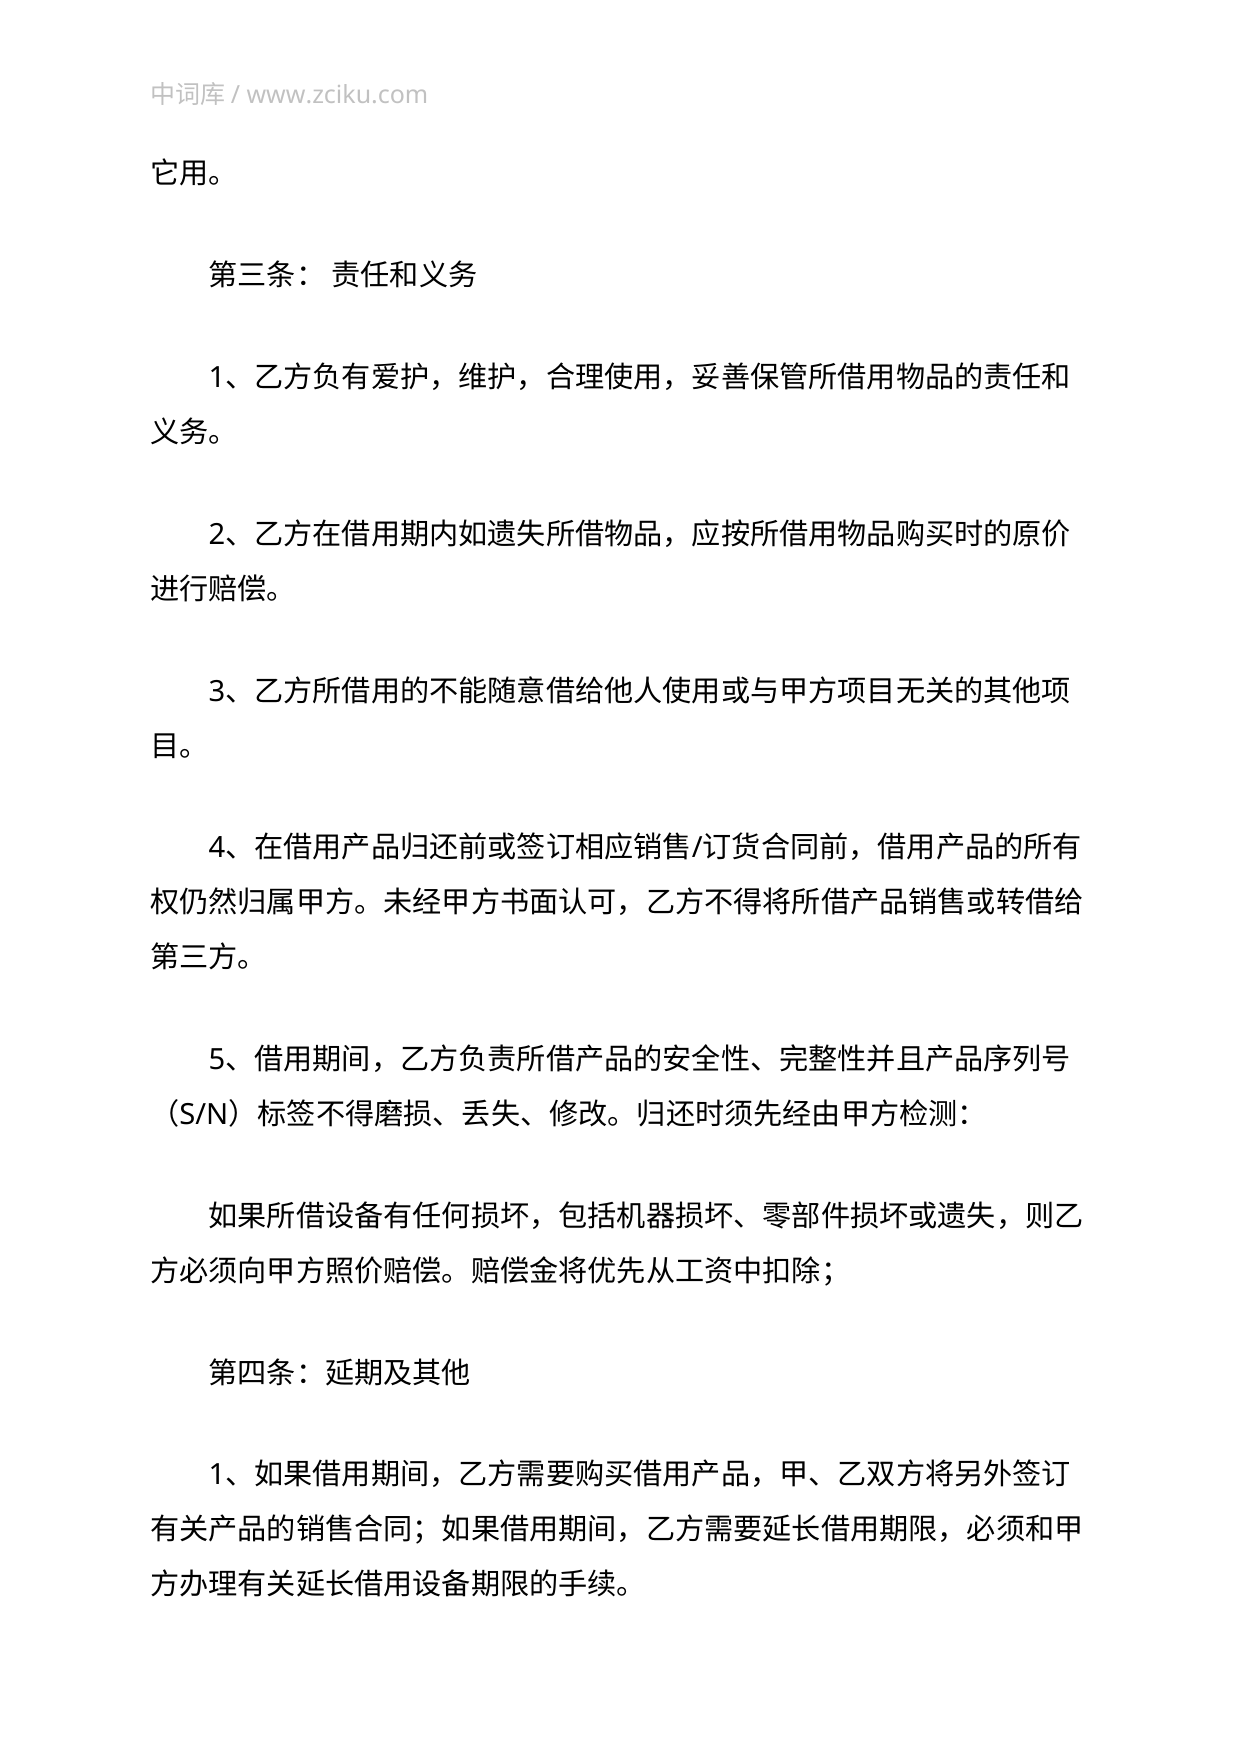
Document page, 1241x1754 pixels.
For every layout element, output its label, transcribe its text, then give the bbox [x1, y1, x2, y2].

text 第四条：延期及其他 [150, 1349, 1090, 1391]
text 1、乙方负有爱护，维护，合理使用，妥善保管所借用物品的责任和义务。 [150, 353, 1090, 451]
text 3、乙方所借用的不能随意借给他人使用或与甲方项目无关的其他项目。 [150, 667, 1090, 764]
text 4、在借用产品归还前或签订相应销售/订货合同前，借用产品的所有权仍然归属甲方。未经甲方书面认可，乙方不得将所借产品销售或转借给第三方。 [150, 824, 1090, 976]
text 如果所借设备有任何损坏，包括机器损坏、零部件损坏或遗失，则乙方必须向甲方照价赔偿。赔偿金将优先从工资中扣除； [150, 1192, 1090, 1290]
text 5、借用期间，乙方负责所借产品的安全性、完整性并且产品序列号（S/N）标签不得磨损、丢失、修改。归还时须先经由甲方检测： [150, 1036, 1090, 1133]
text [150, 150, 1090, 192]
text 2、乙方在借用期内如遗失所借物品，应按所借用物品购买时的原价进行赔偿。 [150, 510, 1090, 608]
text 第三条： 责任和义务 [150, 252, 1090, 294]
text 1、如果借用期间，乙方需要购买借用产品，甲、乙双方将另外签订有关产品的销售合同；如果借用期间，乙方需要延长借用期限，必须和甲方办理有关延长借用设备期限的手续。 [150, 1451, 1090, 1603]
